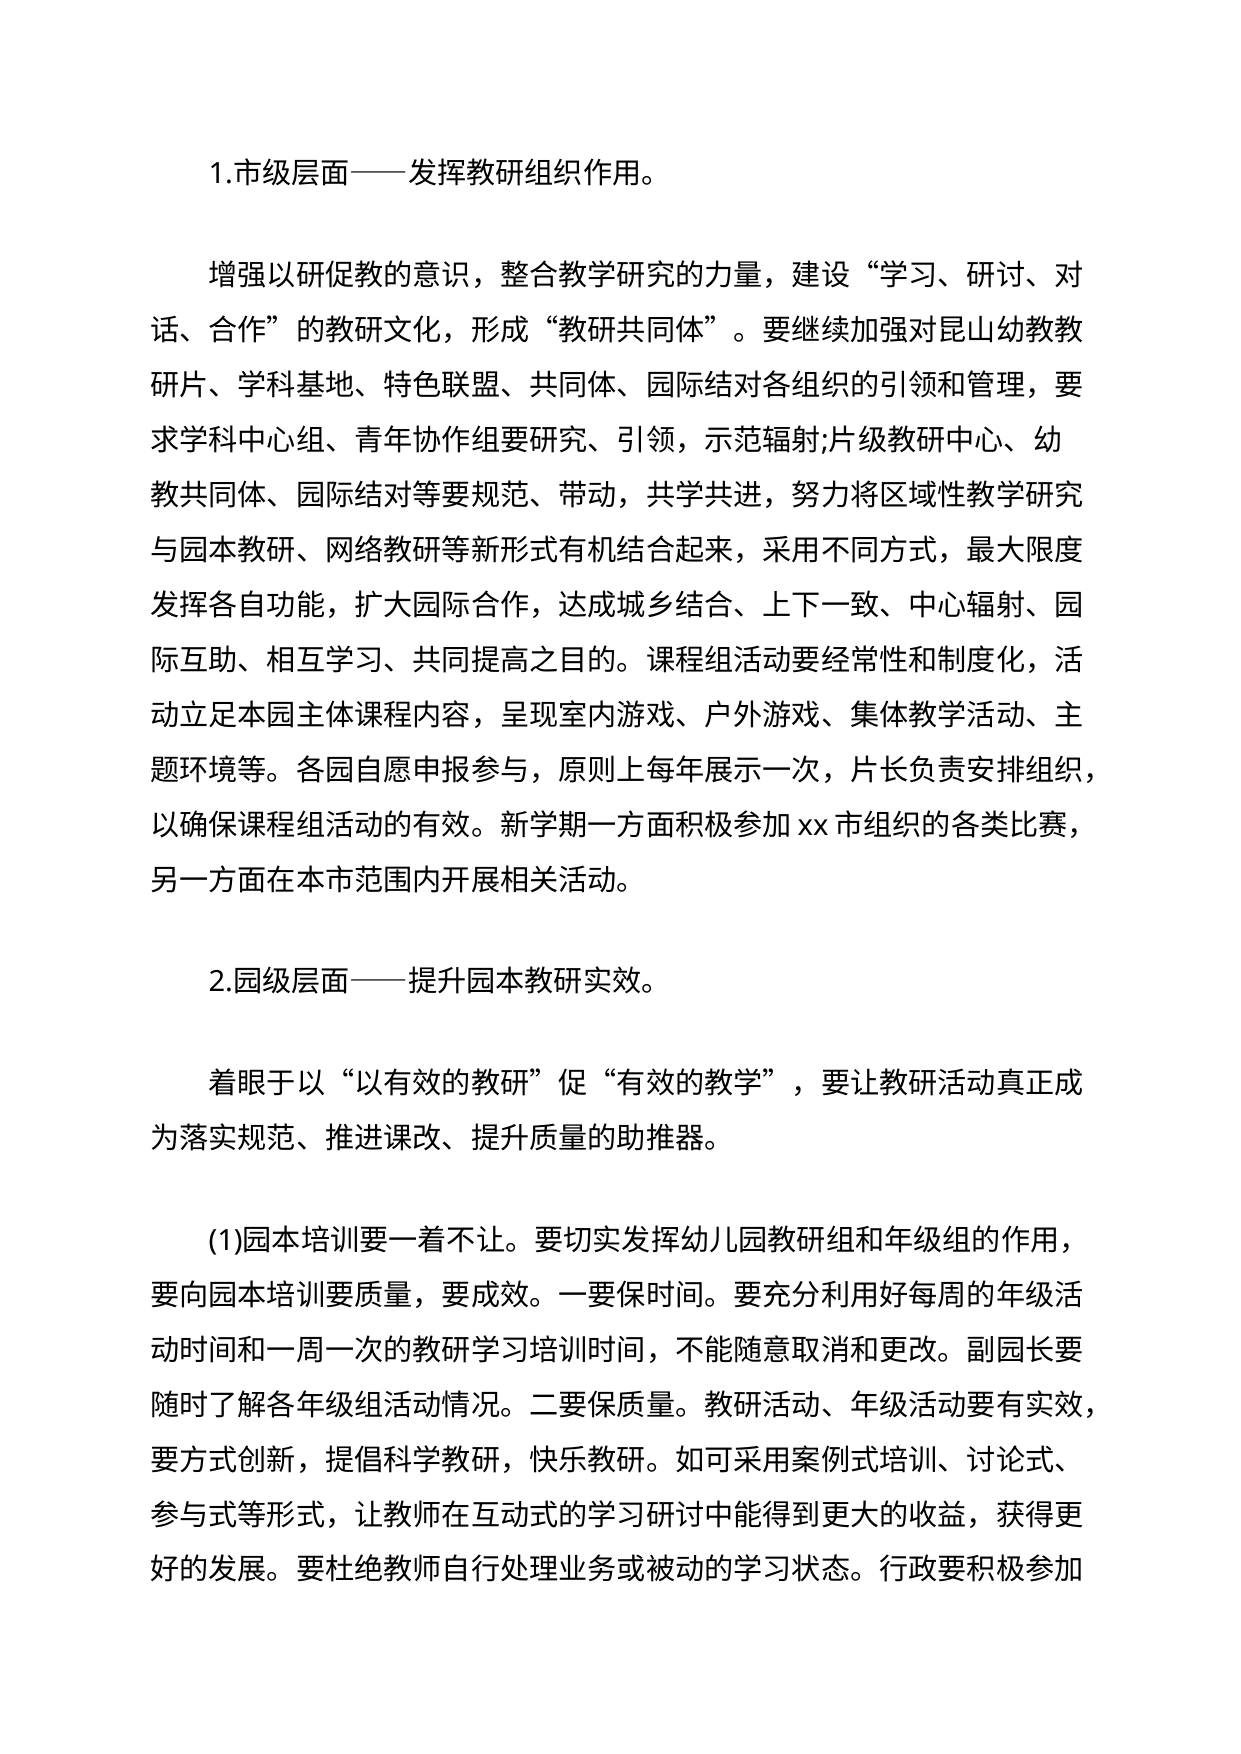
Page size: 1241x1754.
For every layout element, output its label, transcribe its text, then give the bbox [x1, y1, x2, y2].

text 1.市级层面——发挥教研组织作用。 [150, 150, 1090, 192]
text 2.园级层面——提升园本教研实效。 [150, 958, 1090, 1000]
text 增强以研促教的意识，整合教学研究的力量，建设“学习、研讨、对话、合作”的教研文化，形成“教研共同体”。要继续加强对昆山幼教教研片、学科基地、特色联盟、共同体、园际结对各组织的引领和管理，要求学科中心组、青年协作组要研究、引领，示范辐射;片级教研中心、幼教共同体、园际结对等要规范、带动，共学共进，努力将区域性教学研究与园本教研、网络教研等新形式有机结合起来，采用不同方式，最大限度发挥各自功能，扩大园际合作，达成城乡结合、上下一致、中心辐射、园际互助、相互学习、共同提高之目的。课程组活动要经常性和制度化，活动立足本园主体课程内容，呈现室内游戏、户外游戏、集体教学活动、主题环境等。各园自愿申报参与，原则上每年展示一次，片长负责安排组织，以确保课程组活动的有效。新学期一方面积极参加xx市组织的各类比赛，另一方面在本市范围内开展相关活动。 [150, 252, 1090, 898]
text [150, 1216, 1090, 1588]
text 着眼于以“以有效的教研”促“有效的教学”，要让教研活动真正成为落实规范、推进课改、提升质量的助推器。 [150, 1060, 1090, 1157]
